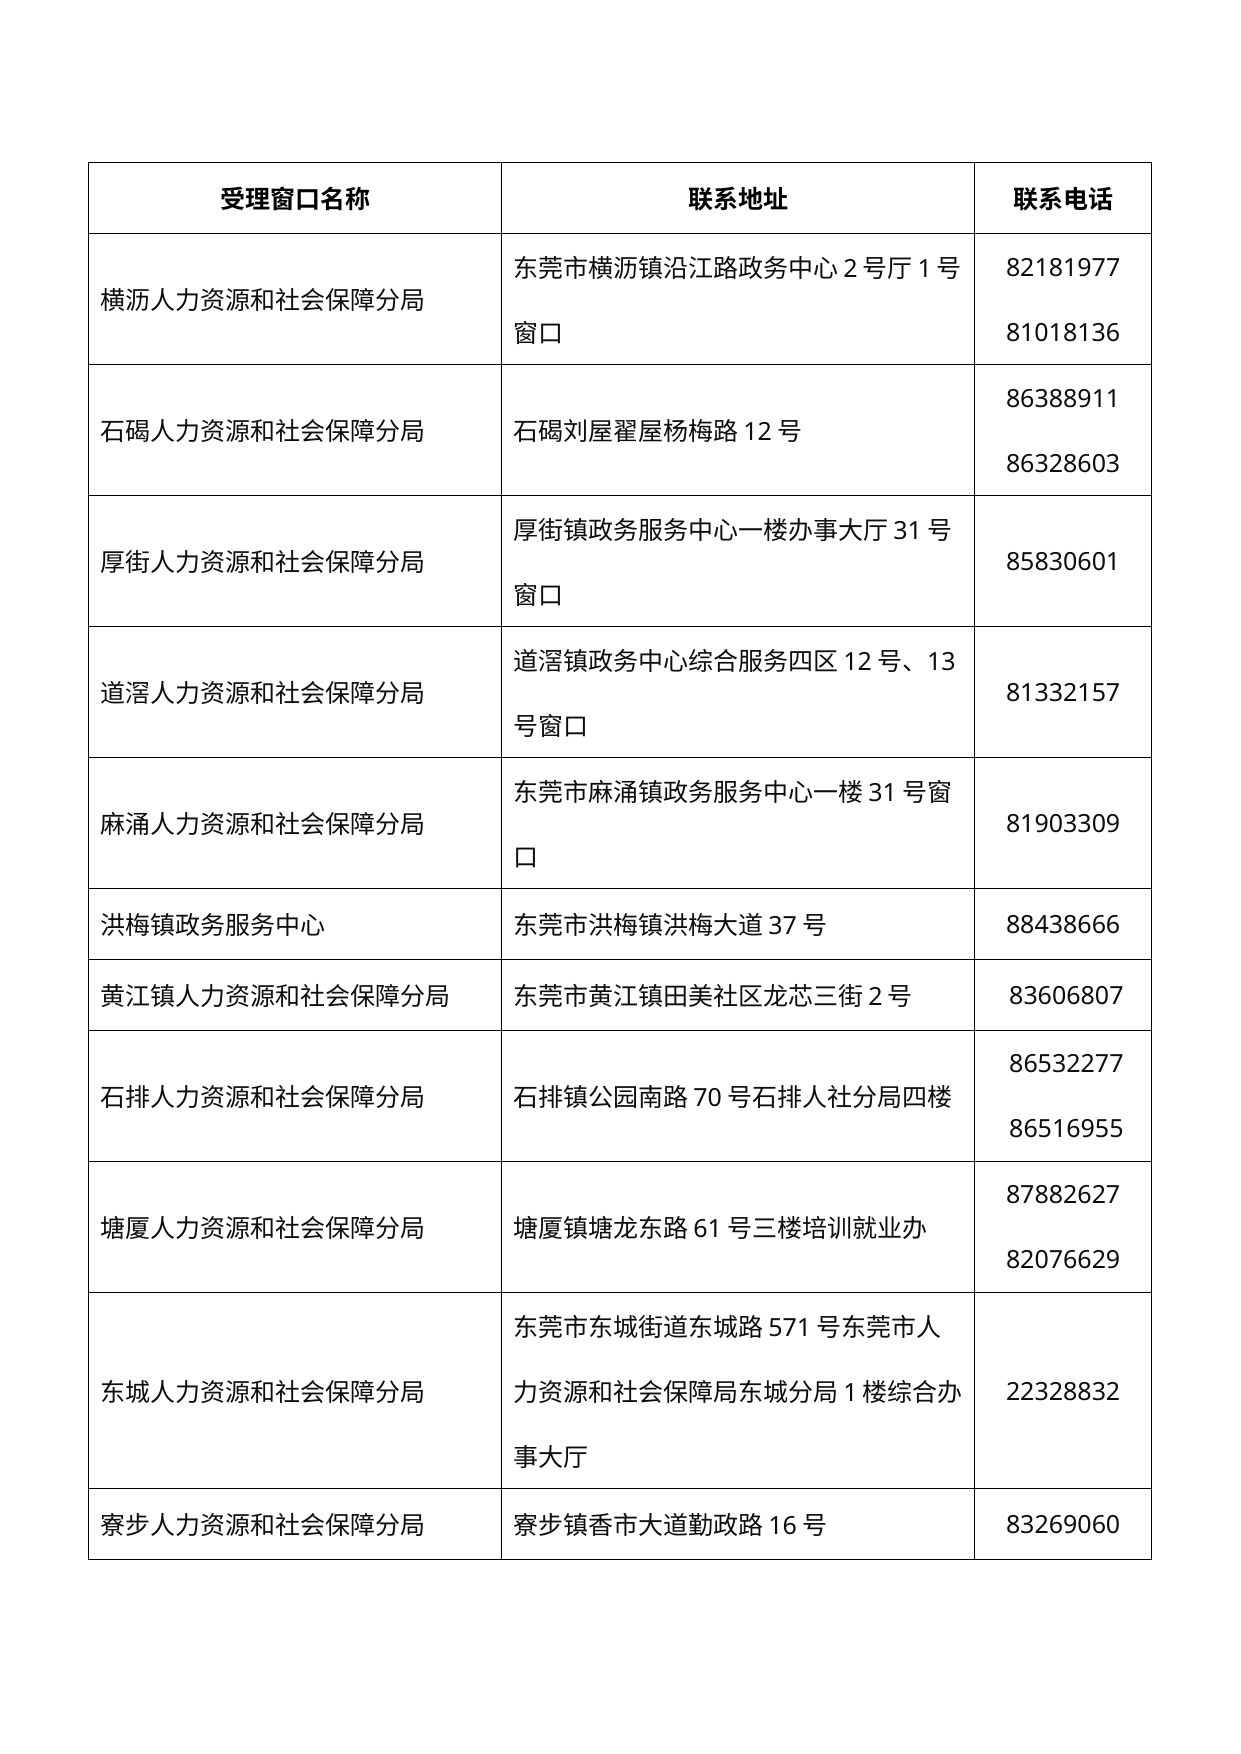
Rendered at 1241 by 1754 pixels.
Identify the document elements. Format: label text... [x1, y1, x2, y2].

table_cell 洪梅镇政务服务中心 [89, 889, 501, 959]
table_cell 86532277 86516955 [975, 1031, 1151, 1161]
table_cell 寮步人力资源和社会保障分局 [89, 1489, 501, 1559]
table_cell 塘厦人力资源和社会保障分局 [89, 1162, 501, 1292]
table_cell 81903309 [975, 758, 1151, 888]
table_header 受理窗口名称 [89, 163, 501, 233]
table_cell 88438666 [975, 889, 1151, 959]
table_cell 83606807 [975, 960, 1151, 1030]
table_header 联系地址 [502, 163, 974, 233]
table_cell 厚街镇政务服务中心一楼办事大厅31号窗口 [502, 496, 974, 626]
table_cell 石排人力资源和社会保障分局 [89, 1031, 501, 1161]
table_cell 麻涌人力资源和社会保障分局 [89, 758, 501, 888]
table_cell 寮步镇香市大道勤政路16号 [502, 1489, 974, 1559]
table_cell 82181977 81018136 [975, 234, 1151, 364]
table_cell 黄江镇人力资源和社会保障分局 [89, 960, 501, 1030]
table_cell 道滘人力资源和社会保障分局 [89, 627, 501, 757]
table_cell 东莞市洪梅镇洪梅大道37号 [502, 889, 974, 959]
table_cell 石碣刘屋翟屋杨梅路12号 [502, 365, 974, 495]
table_header 联系电话 [975, 163, 1151, 233]
table_cell 22328832 [975, 1293, 1151, 1488]
table_cell 石碣人力资源和社会保障分局 [89, 365, 501, 495]
table_cell 东莞市黄江镇田美社区龙芯三街2号 [502, 960, 974, 1030]
table_cell 东莞市麻涌镇政务服务中心一楼31号窗口 [502, 758, 974, 888]
table_cell 东莞市东城街道东城路571号东莞市人力资源和社会保障局东城分局1楼综合办事大厅 [502, 1293, 974, 1488]
table_cell 厚街人力资源和社会保障分局 [89, 496, 501, 626]
table_cell 81332157 [975, 627, 1151, 757]
table_cell 塘厦镇塘龙东路61号三楼培训就业办 [502, 1162, 974, 1292]
table_cell 85830601 [975, 496, 1151, 626]
table_cell 87882627 82076629 [975, 1162, 1151, 1292]
table_cell 86388911 86328603 [975, 365, 1151, 495]
table_cell 东城人力资源和社会保障分局 [89, 1293, 501, 1488]
table_cell 石排镇公园南路70号石排人社分局四楼 [502, 1031, 974, 1161]
table_cell 道滘镇政务中心综合服务四区12号、13号窗口 [502, 627, 974, 757]
table_cell 东莞市横沥镇沿江路政务中心2号厅1号窗口 [502, 234, 974, 364]
table_cell 横沥人力资源和社会保障分局 [89, 234, 501, 364]
table_cell 83269060 [975, 1489, 1151, 1559]
